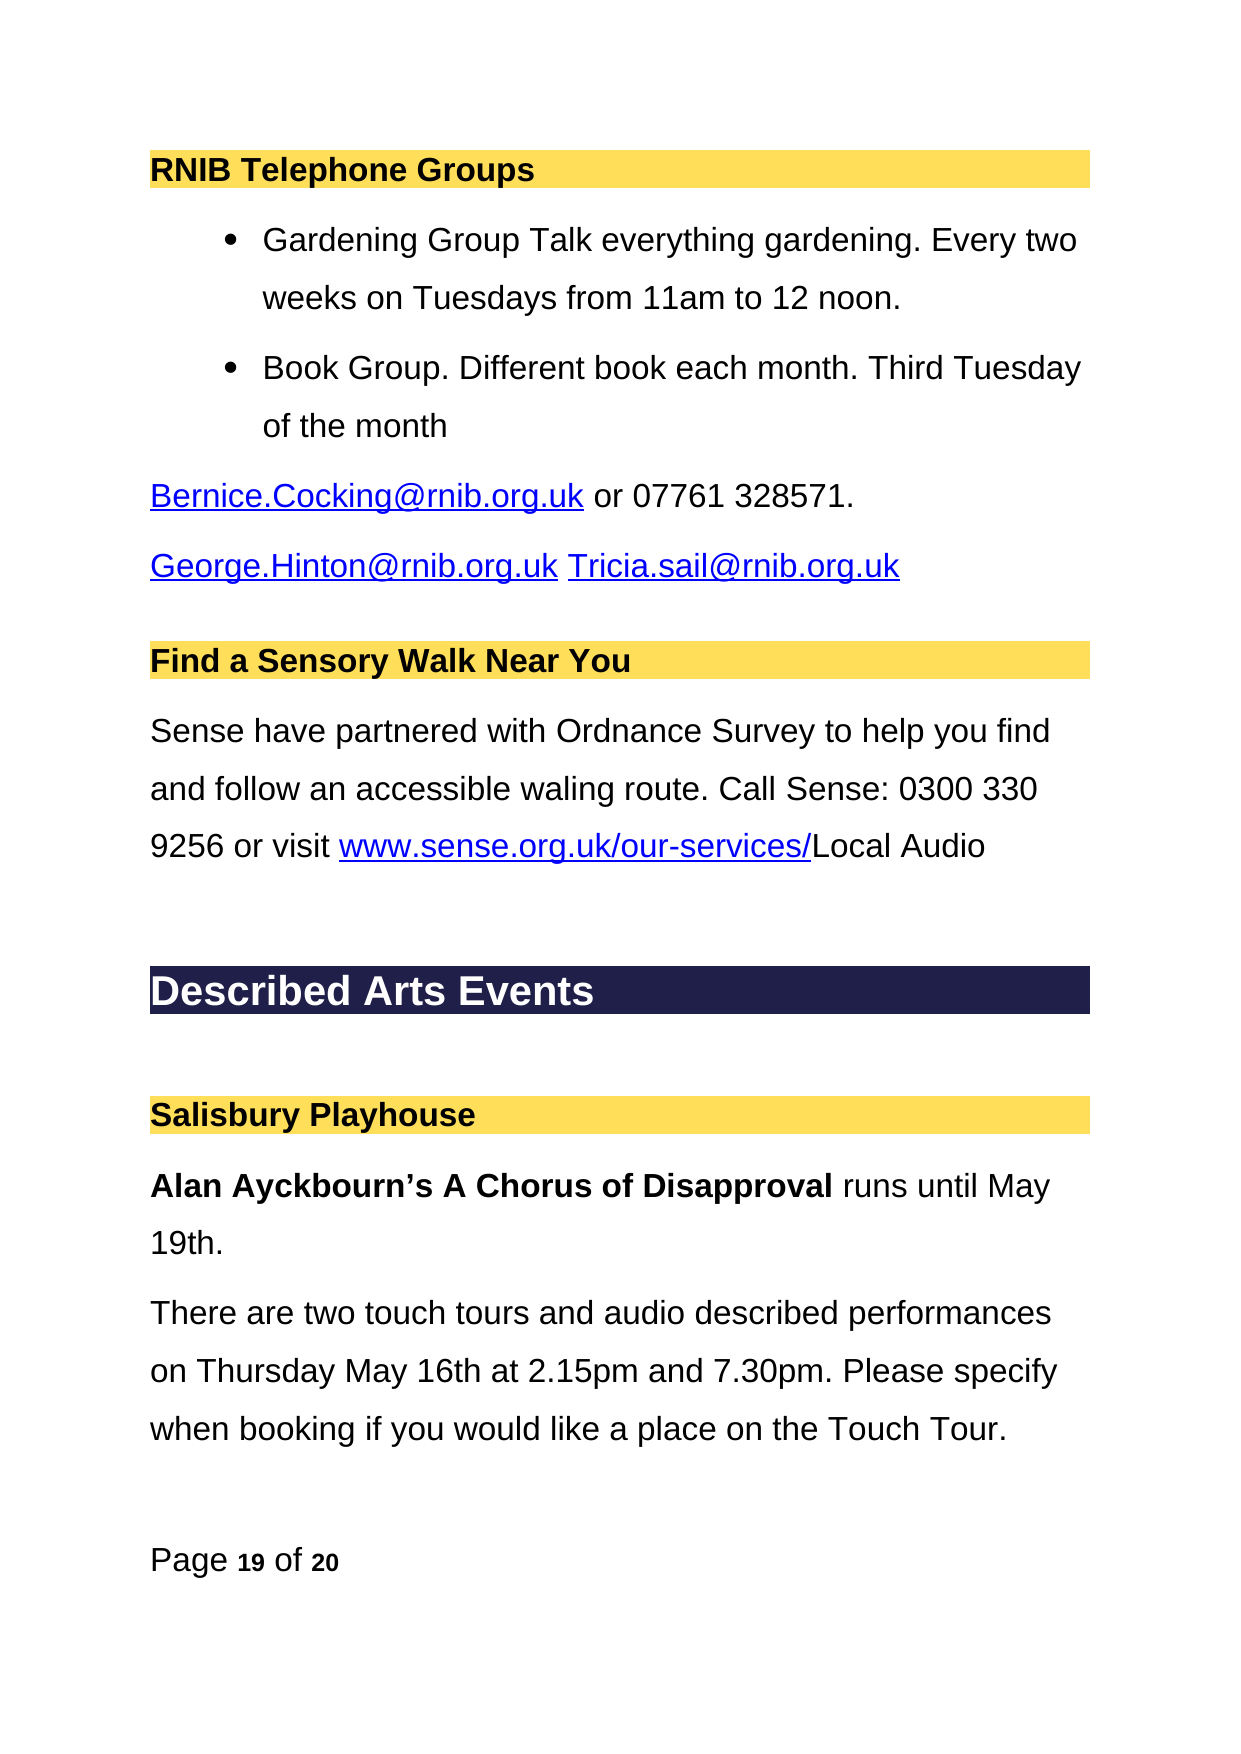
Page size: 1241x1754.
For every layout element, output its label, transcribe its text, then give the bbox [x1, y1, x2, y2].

text Alan Ayckbourn’s A Chorus of Disapproval runs until May 19th. [150, 1166, 1090, 1262]
subtitle RNIB Telephone Groups [150, 150, 1090, 188]
text There are two touch tours and audio described performances on Thursday May 16th at 2.15pm and 7.30pm. Please specify when booking if you would like a place on the Touch Tour. [150, 1293, 1090, 1447]
text George.Hinton@rnib.org.uk Tricia.sail@rnib.org.uk [150, 546, 1090, 584]
subtitle Described Arts Events [150, 966, 1090, 1014]
text Sense have partnered with Ordnance Survey to help you find and follow an accessible waling route. Call Sense: 0300 330 9256 or visit www.sense.org.uk/our-services/Local Audio [150, 711, 1090, 865]
subtitle Find a Sensory Walk Near You [150, 641, 1090, 679]
list Book Group. Different book each month. Third Tuesday of the month [225, 348, 1090, 444]
text Bernice.Cocking@rnib.org.uk or 07761 328571. [150, 476, 1090, 514]
list Gardening Group Talk everything gardening. Every two weeks on Tuesdays from 11am to 12 noon. [225, 220, 1090, 316]
subtitle Salisbury Playhouse [150, 1096, 1090, 1134]
